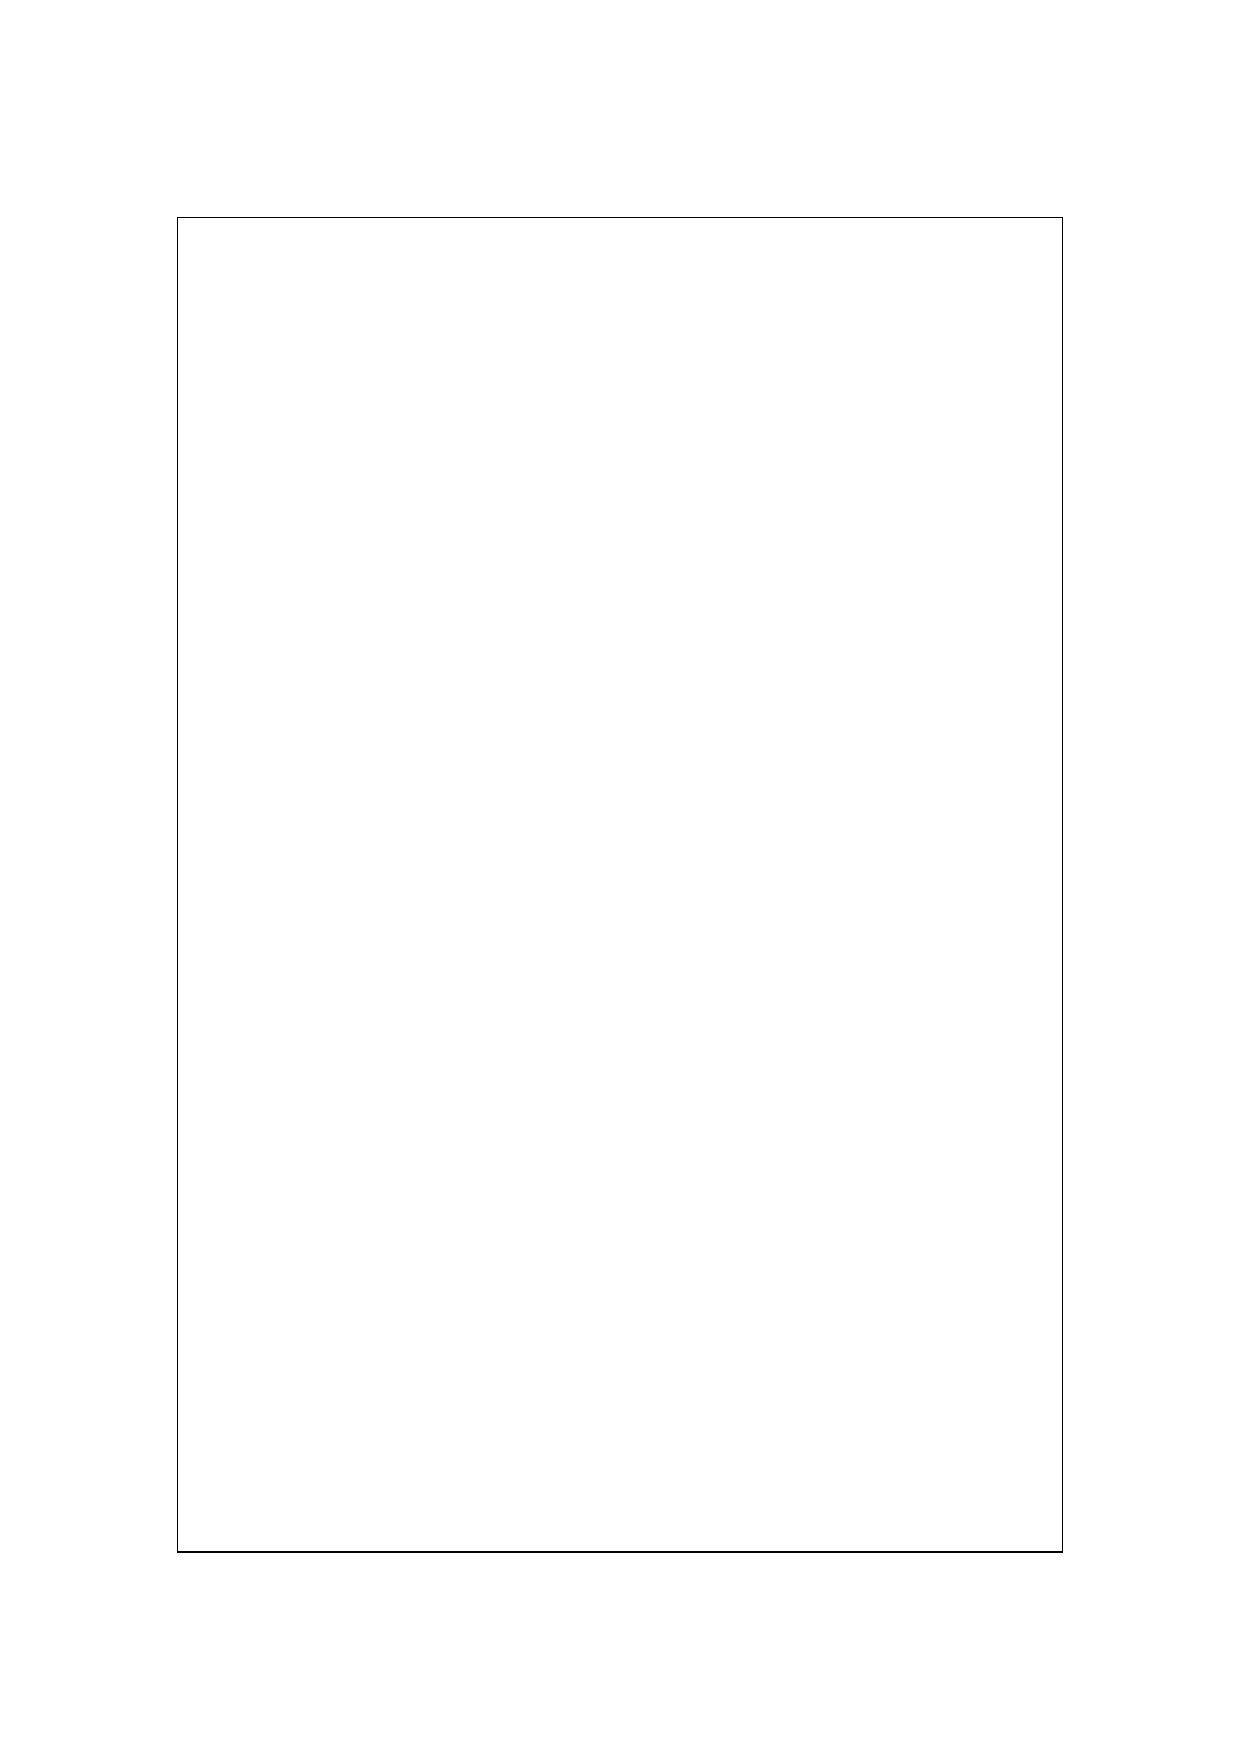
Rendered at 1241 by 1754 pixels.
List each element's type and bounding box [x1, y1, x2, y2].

table_cell [178, 218, 1062, 1551]
